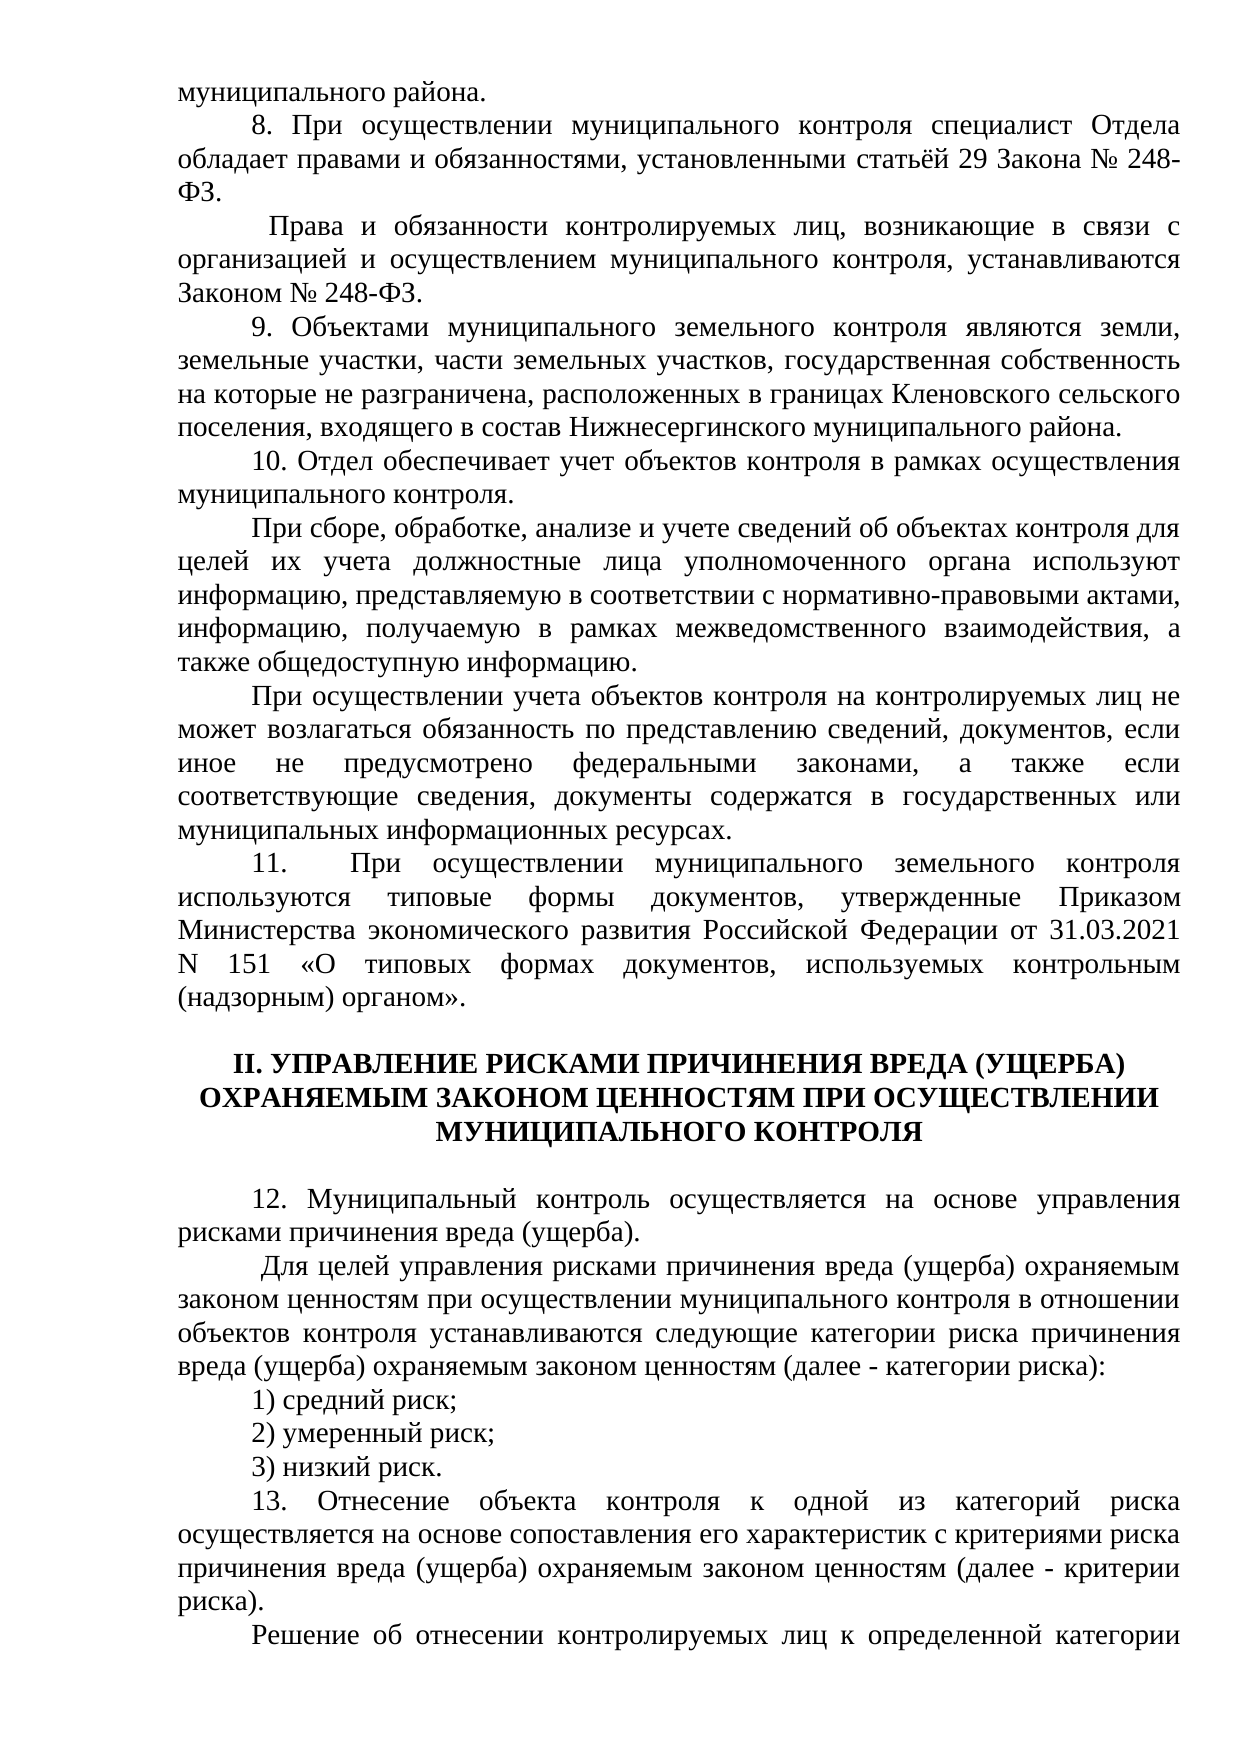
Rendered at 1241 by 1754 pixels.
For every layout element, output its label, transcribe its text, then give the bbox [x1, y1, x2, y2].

text 3) низкий риск. [177, 1449, 1181, 1483]
text Права и обязанности контролируемых лиц, возникающие в связи с организацией и осуществлением муниципального контроля, устанавливаются Законом № 248-ФЗ. [177, 208, 1181, 309]
title МУНИЦИПАЛЬНОГО КОНТРОЛЯ [177, 1114, 1181, 1147]
text 13. Отнесение объекта контроля к одной из категорий риска осуществляется на основе сопоставления его характеристик с критериями риска причинения вреда (ущерба) охраняемым законом ценностям (далее - критерии риска). [177, 1483, 1181, 1617]
text Для целей управления рисками причинения вреда (ущерба) охраняемым законом ценностям при осуществлении муниципального контроля в отношении объектов контроля устанавливаются следующие категории риска причинения вреда (ущерба) охраняемым законом ценностям (далее - категории риска): [177, 1248, 1181, 1382]
text 11. При осуществлении муниципального земельного контроля используются типовые формы документов, утвержденные Приказом Министерства экономического развития Российской Федерации от 31.03.2021 N 151 «О типовых формах документов, используемых контрольным (надзорным) органом». [177, 845, 1181, 1013]
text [177, 1617, 1181, 1650]
text При осуществлении учета объектов контроля на контролируемых лиц не может возлагаться обязанность по представлению сведений, документов, если иное не предусмотрено федеральными законами, а также если соответствующие сведения, документы содержатся в государственных или муниципальных информационных ресурсах. [177, 678, 1181, 845]
text 10. Отдел обеспечивает учет объектов контроля в рамках осуществления муниципального контроля. [177, 443, 1181, 510]
title II. УПРАВЛЕНИЕ РИСКАМИ ПРИЧИНЕНИЯ ВРЕДА (УЩЕРБА) [177, 1047, 1181, 1080]
text 8. При осуществлении муниципального контроля специалист Отдела обладает правами и обязанностями, установленными статьёй 29 Закона № 248-ФЗ. [177, 107, 1181, 208]
text При сборе, обработке, анализе и учете сведений об объектах контроля для целей их учета должностные лица уполномоченного органа используют информацию, представляемую в соответствии с нормативно-правовыми актами, информацию, получаемую в рамках межведомственного взаимодействия, а также общедоступную информацию. [177, 510, 1181, 678]
title ОХРАНЯЕМЫМ ЗАКОНОМ ЦЕННОСТЯМ ПРИ ОСУЩЕСТВЛЕНИИ [177, 1080, 1181, 1114]
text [177, 74, 1181, 107]
text 12. Муниципальный контроль осуществляется на основе управления рисками причинения вреда (ущерба). [177, 1181, 1181, 1248]
text 1) средний риск; [177, 1382, 1181, 1416]
text 2) умеренный риск; [177, 1416, 1181, 1449]
text 9. Объектами муниципального земельного контроля являются земли, земельные участки, части земельных участков, государственная собственность на которые не разграничена, расположенных в границах Кленовского сельского поселения, входящего в состав Нижнесергинского муниципального района. [177, 309, 1181, 443]
